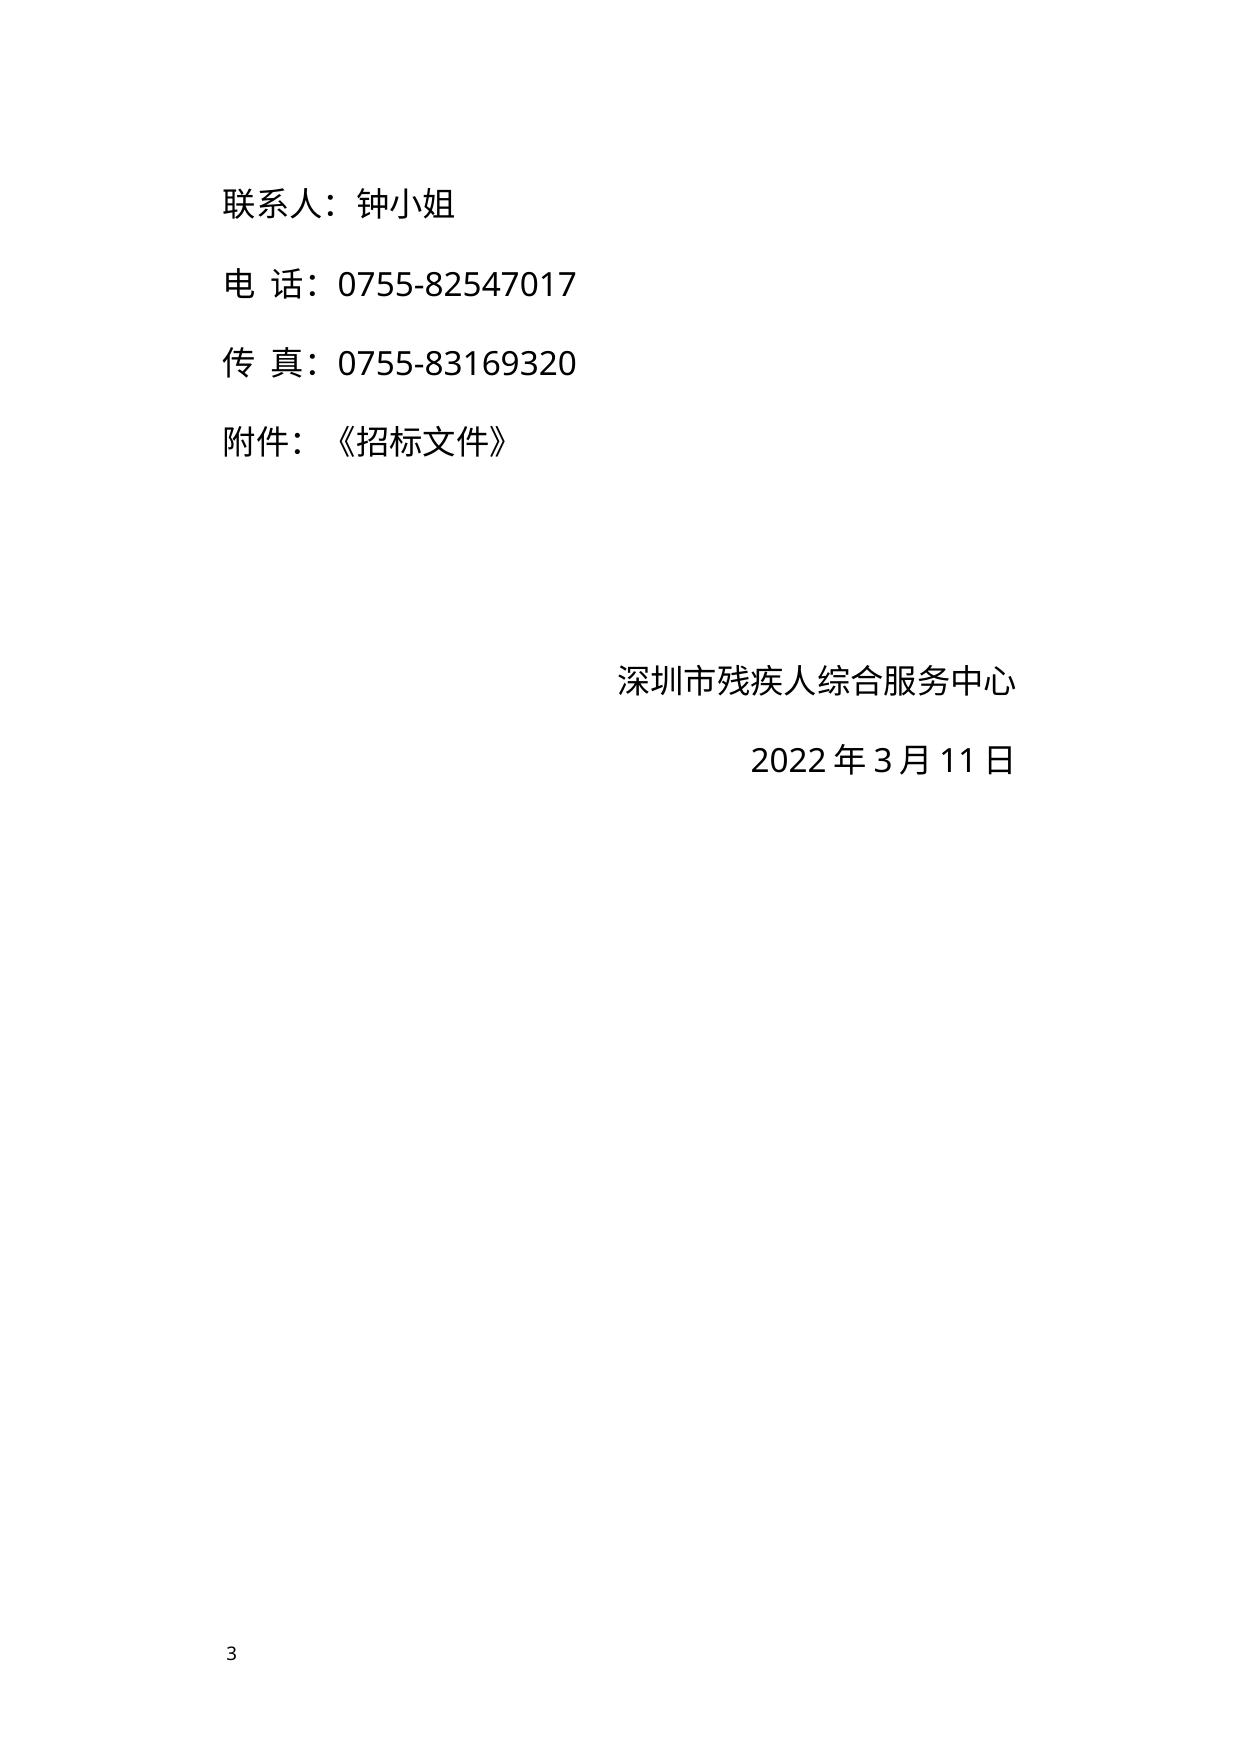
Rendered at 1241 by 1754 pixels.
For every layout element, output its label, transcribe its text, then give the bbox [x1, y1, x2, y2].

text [188, 163, 1052, 480]
text 2022年3月11日 [334, 718, 1052, 798]
text 深圳市残疾人综合服务中心 [334, 639, 1052, 718]
